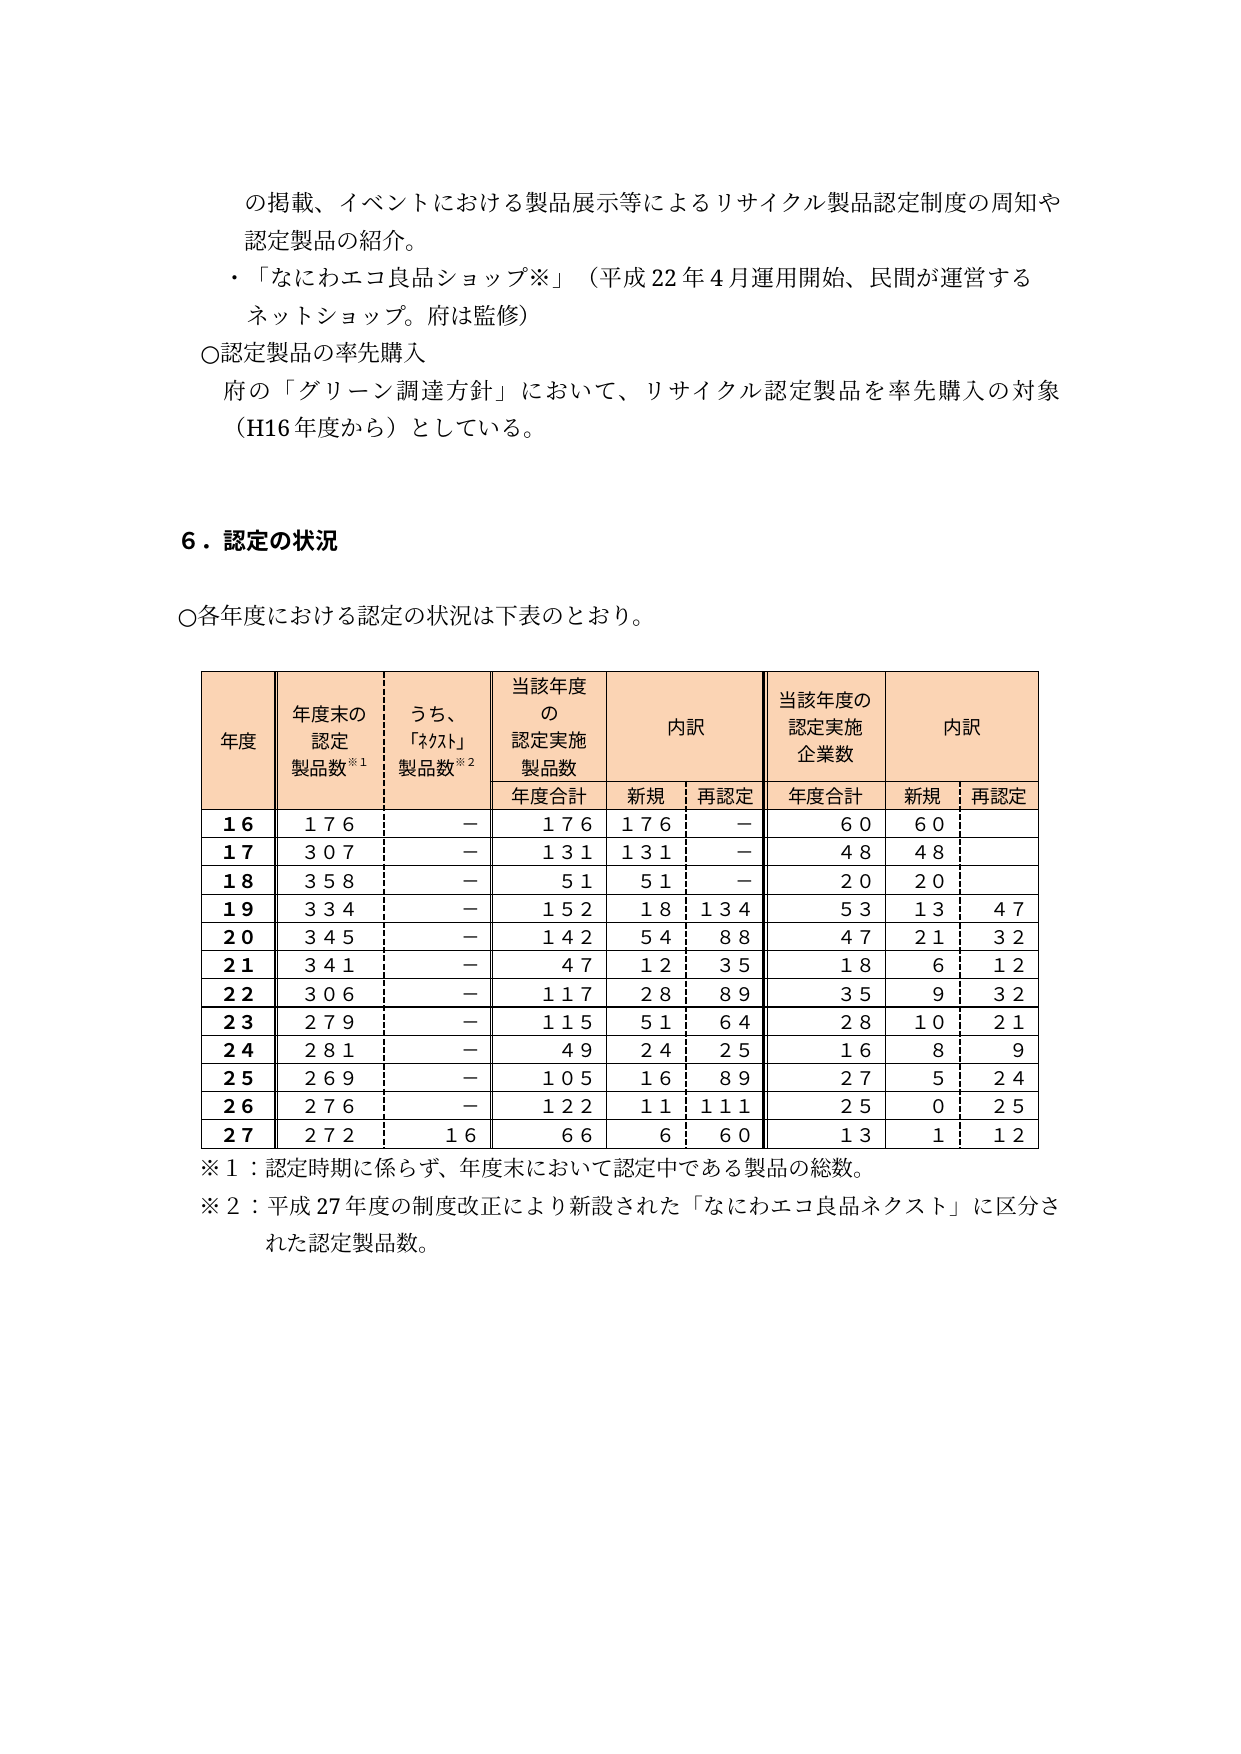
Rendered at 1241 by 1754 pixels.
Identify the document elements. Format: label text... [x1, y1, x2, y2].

table_cell ４７ [493, 951, 606, 978]
table_cell ５１ [607, 1008, 686, 1034]
table_cell － [686, 838, 762, 865]
table_cell ３５ [686, 951, 762, 978]
table_cell ６０ [886, 810, 959, 837]
table_cell ２５ [960, 1092, 1038, 1119]
table_cell ０ [886, 1092, 959, 1119]
table_cell １８ [202, 866, 274, 893]
table_cell ２６９ [278, 1064, 384, 1091]
table_cell ２４ [960, 1064, 1038, 1091]
table_cell [960, 838, 1038, 865]
table_header 内訳 [607, 672, 762, 781]
table_header うち、 「ﾈｸｽﾄ」 製品数※２ [384, 672, 490, 809]
text ※１：認定時期に係らず、年度末において認定中である製品の総数。 [177, 1148, 1063, 1186]
table_cell 再認定 [686, 782, 762, 809]
table_cell １２ [960, 951, 1038, 978]
table_cell ２７６ [278, 1092, 384, 1119]
text ○認定製品の率先購入 [177, 333, 1063, 371]
table_cell － [384, 923, 490, 950]
table_cell － [384, 979, 490, 1006]
table_cell ２０ [202, 923, 274, 950]
table_cell ２５ [768, 1092, 885, 1119]
table_cell ３０６ [278, 979, 384, 1006]
table_cell １６ [768, 1036, 885, 1063]
table_cell ５３ [768, 895, 885, 922]
table_cell １５２ [493, 895, 606, 922]
table_cell ５１ [493, 866, 606, 893]
table_cell ６ [607, 1120, 686, 1147]
table_cell １２ [607, 951, 686, 978]
table_cell 年度合計 [768, 782, 885, 809]
table_cell ２５ [202, 1064, 274, 1091]
table_cell ４８ [886, 838, 959, 865]
text ・「なにわエコ良品ショップ※」（平成22年4月運用開始、民間が運営するネットショップ。府は監修） [223, 258, 1034, 333]
table_cell － [384, 951, 490, 978]
table_cell ４９ [493, 1036, 606, 1063]
table_cell ２８ [607, 979, 686, 1006]
table_cell ５４ [607, 923, 686, 950]
table_cell １３ [886, 895, 959, 922]
table_cell １８ [607, 895, 686, 922]
table_cell ８ [886, 1036, 959, 1063]
table_cell １１１ [686, 1092, 762, 1119]
text ６．認定の状況 [177, 521, 1063, 558]
table_cell ２４ [202, 1036, 274, 1063]
table_cell １７６ [493, 810, 606, 837]
table_cell ３５ [768, 979, 885, 1006]
table_cell １３４ [686, 895, 762, 922]
table_cell ８９ [686, 979, 762, 1006]
table_cell ２８１ [278, 1036, 384, 1063]
table_cell １２２ [493, 1092, 606, 1119]
table_cell － [384, 810, 490, 837]
table_cell ３４１ [278, 951, 384, 978]
table_cell １７６ [278, 810, 384, 837]
table_cell １７６ [607, 810, 686, 837]
table_cell － [384, 1036, 490, 1063]
table_cell ６０ [686, 1120, 762, 1147]
table_cell ２７ [768, 1064, 885, 1091]
table_cell １６ [384, 1120, 490, 1147]
table_cell １７ [202, 838, 274, 865]
table_cell ４８ [768, 838, 885, 865]
table_cell ６ [886, 951, 959, 978]
table_cell ５１ [607, 866, 686, 893]
table_cell １３１ [493, 838, 606, 865]
table_cell ２７９ [278, 1008, 384, 1034]
table_cell 新規 [886, 782, 959, 809]
table_cell １１ [607, 1092, 686, 1119]
table_cell ３２ [960, 923, 1038, 950]
table_cell ４７ [960, 895, 1038, 922]
table_header 年度 [202, 672, 274, 809]
table_cell １９ [202, 895, 274, 922]
table_cell １６ [607, 1064, 686, 1091]
table_cell ２１ [202, 951, 274, 978]
table_header 当該年度の 認定実施 製品数 [493, 672, 606, 781]
table_cell ２５ [686, 1036, 762, 1063]
table_cell １４２ [493, 923, 606, 950]
table_cell １３１ [607, 838, 686, 865]
table_cell １６ [202, 810, 274, 837]
table_cell － [384, 1008, 490, 1034]
table_cell ２４ [607, 1036, 686, 1063]
table_cell １１７ [493, 979, 606, 1006]
table_header 当該年度の認定実施 企業数 [768, 672, 885, 781]
table_cell １８ [768, 951, 885, 978]
table_cell － [384, 1092, 490, 1119]
text ・チラシ等の作成・配布、府のホームページへの掲載、イベントにおける製品展示等によるリサイクル製品認定制度の周知や認定製品の紹介。 [221, 183, 1063, 258]
text 府の「グリーン調達方針」において、リサイクル認定製品を率先購入の対象（H16年度から）としている。 [223, 371, 1063, 446]
table_cell １２ [960, 1120, 1038, 1147]
table_cell １３ [768, 1120, 885, 1147]
text ○各年度における認定の状況は下表のとおり。 [177, 596, 1063, 633]
table_cell － [384, 838, 490, 865]
table_cell － [384, 866, 490, 893]
table_cell ２７２ [278, 1120, 384, 1147]
table_cell [960, 866, 1038, 893]
table_cell ６６ [493, 1120, 606, 1147]
table_cell １０５ [493, 1064, 606, 1091]
table_cell [960, 810, 1038, 837]
table_cell ３５８ [278, 866, 384, 893]
table_cell ２７ [202, 1120, 274, 1147]
table_cell ２３ [202, 1008, 274, 1034]
table_cell ２０ [768, 866, 885, 893]
table_cell ９ [886, 979, 959, 1006]
table_cell ９ [960, 1036, 1038, 1063]
table_cell － [384, 895, 490, 922]
table_header 内訳 [886, 672, 1038, 781]
table_cell ２８ [768, 1008, 885, 1034]
table_cell － [384, 1064, 490, 1091]
table_cell ８８ [686, 923, 762, 950]
table_cell ８９ [686, 1064, 762, 1091]
table_cell ２１ [960, 1008, 1038, 1034]
table_cell ３２ [960, 979, 1038, 1006]
table_cell １０ [886, 1008, 959, 1034]
table_cell 年度合計 [493, 782, 606, 809]
table_cell － [686, 866, 762, 893]
table_cell ３３４ [278, 895, 384, 922]
table_cell ３０７ [278, 838, 384, 865]
table_cell ４７ [768, 923, 885, 950]
table_cell １１５ [493, 1008, 606, 1034]
text ※２：平成27年度の制度改正により新設された「なにわエコ良品ネクスト」に区分された認定製品数。 [177, 1186, 1063, 1261]
table_cell ２０ [886, 866, 959, 893]
table_cell ３４５ [278, 923, 384, 950]
table_cell ２１ [886, 923, 959, 950]
table_cell ６０ [768, 810, 885, 837]
table_cell ５ [886, 1064, 959, 1091]
table_cell 新規 [607, 782, 686, 809]
table_cell １ [886, 1120, 959, 1147]
table_header 年度末の 認定 製品数※１ [278, 672, 384, 809]
table_cell ２６ [202, 1092, 274, 1119]
table_cell － [686, 810, 762, 837]
table_cell ２２ [202, 979, 274, 1006]
table_cell 再認定 [960, 782, 1038, 809]
table_cell ６４ [686, 1008, 762, 1034]
